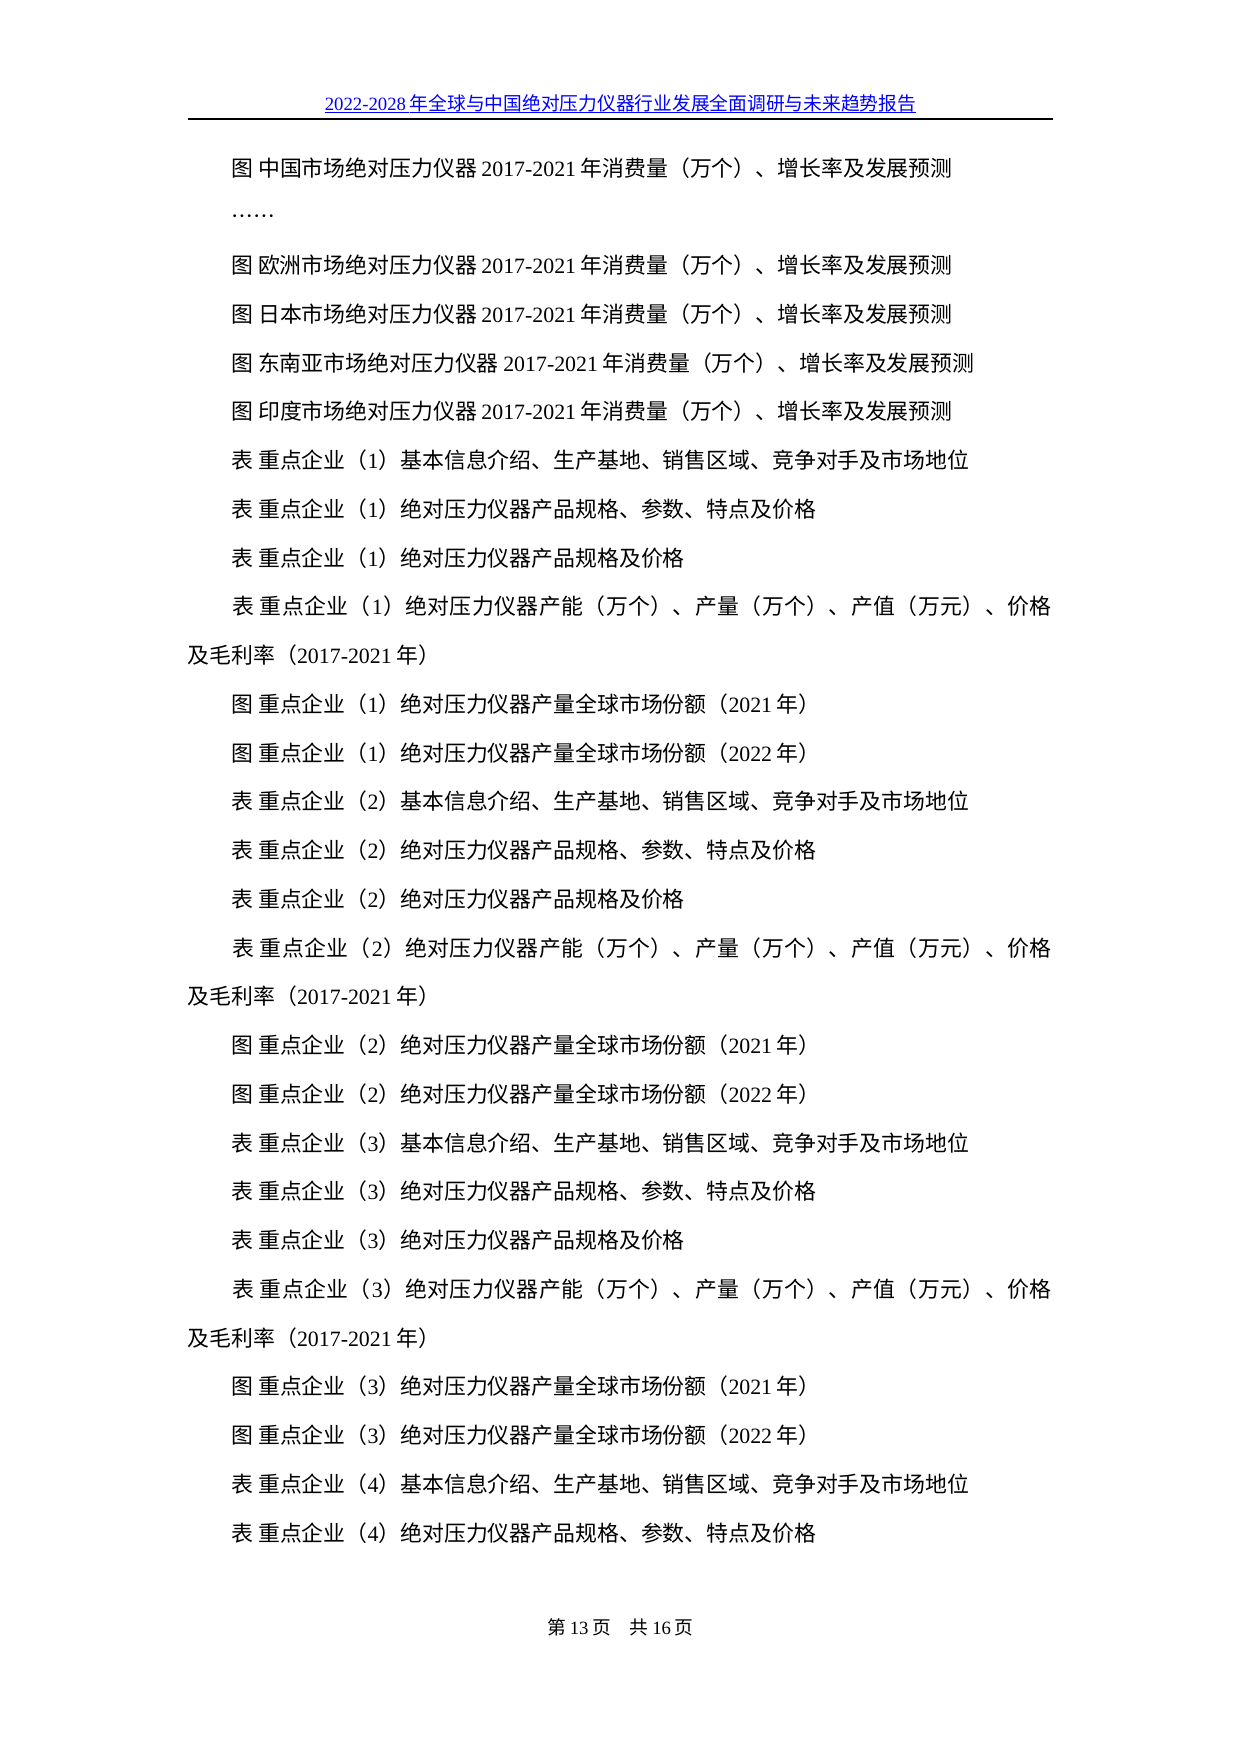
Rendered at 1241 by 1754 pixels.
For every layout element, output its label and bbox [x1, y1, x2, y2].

text [187, 150, 1053, 1548]
